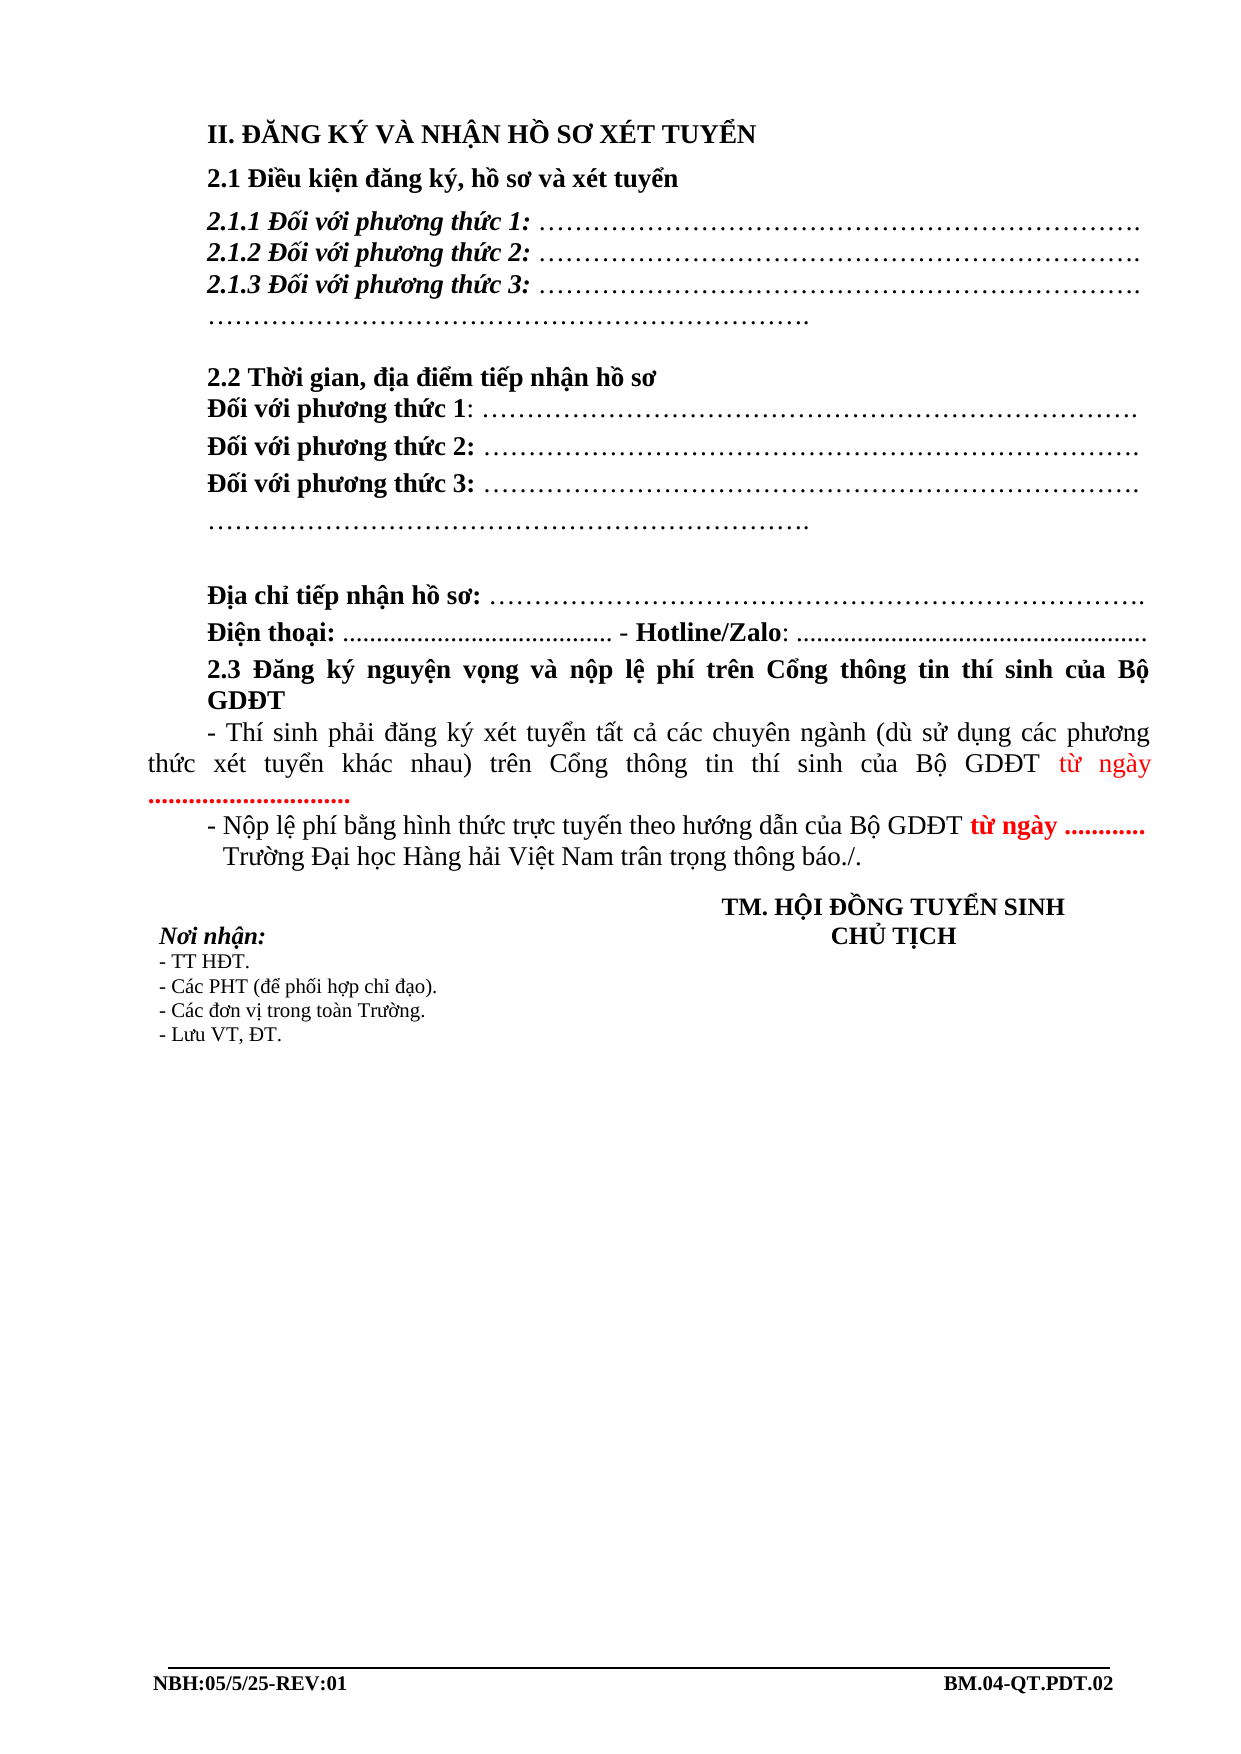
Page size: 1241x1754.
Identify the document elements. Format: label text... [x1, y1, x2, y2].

table_header TM. HỘI ĐỒNG TUYỂN SINH CHỦ TỊCH [635, 892, 1152, 1134]
text Trường Đại học Hàng hải Việt Nam trân trọng thông báo./. [148, 840, 1152, 871]
text - Nộp lệ phí bằng hình thức trực tuyến theo hướng dẫn của Bộ GDĐT từ ngày ............ [148, 809, 1152, 840]
subtitle 2.1 Điều kiện đăng ký, hồ sơ và xét tuyển [207, 162, 1152, 193]
text Đối với phương thức 1: ………………………………………………………………. [148, 392, 1152, 423]
table_header Nơi nhận: - TT HĐT. - Các PHT (để phối hợp chỉ đạo). - Các đơn vị trong toàn Trường. - Lưu VT, ĐT. [148, 892, 635, 1134]
text 2.1.2 Đối với phương thức 2: …………………………………………………………. [148, 237, 1152, 268]
text 2.1.3 Đối với phương thức 3: …………………………………………………………. [148, 268, 1152, 299]
subtitle II. ĐĂNG KÝ VÀ NHẬN HỒ SƠ XÉT TUYỂN [207, 118, 1152, 149]
subtitle 2.2 Thời gian, địa điểm tiếp nhận hồ sơ [207, 361, 1152, 392]
text - Thí sinh phải đăng ký xét tuyển tất cả các chuyên ngành (dù sử dụng các phương thức xét tuyển khác nhau) trên Cổng thông tin thí sinh của Bộ GDĐT từ ngày .............................. [148, 716, 1152, 809]
text …………………………………………………………. [148, 504, 1152, 535]
text Điện thoại: ........................................ - Hotline/Zalo: .................................................... [148, 616, 1152, 647]
text Địa chỉ tiếp nhận hồ sơ: ………………………………………………………………. [148, 579, 1152, 610]
text Đối với phương thức 2: ………………………………………………………………. [148, 429, 1152, 461]
subtitle 2.3 Đăng ký nguyện vọng và nộp lệ phí trên Cổng thông tin thí sinh của Bộ GDĐT [207, 653, 1152, 716]
text …………………………………………………………. [148, 299, 1152, 330]
text 2.1.1 Đối với phương thức 1: …………………………………………………………. [148, 205, 1152, 237]
text Đối với phương thức 3: ………………………………………………………………. [148, 467, 1152, 498]
